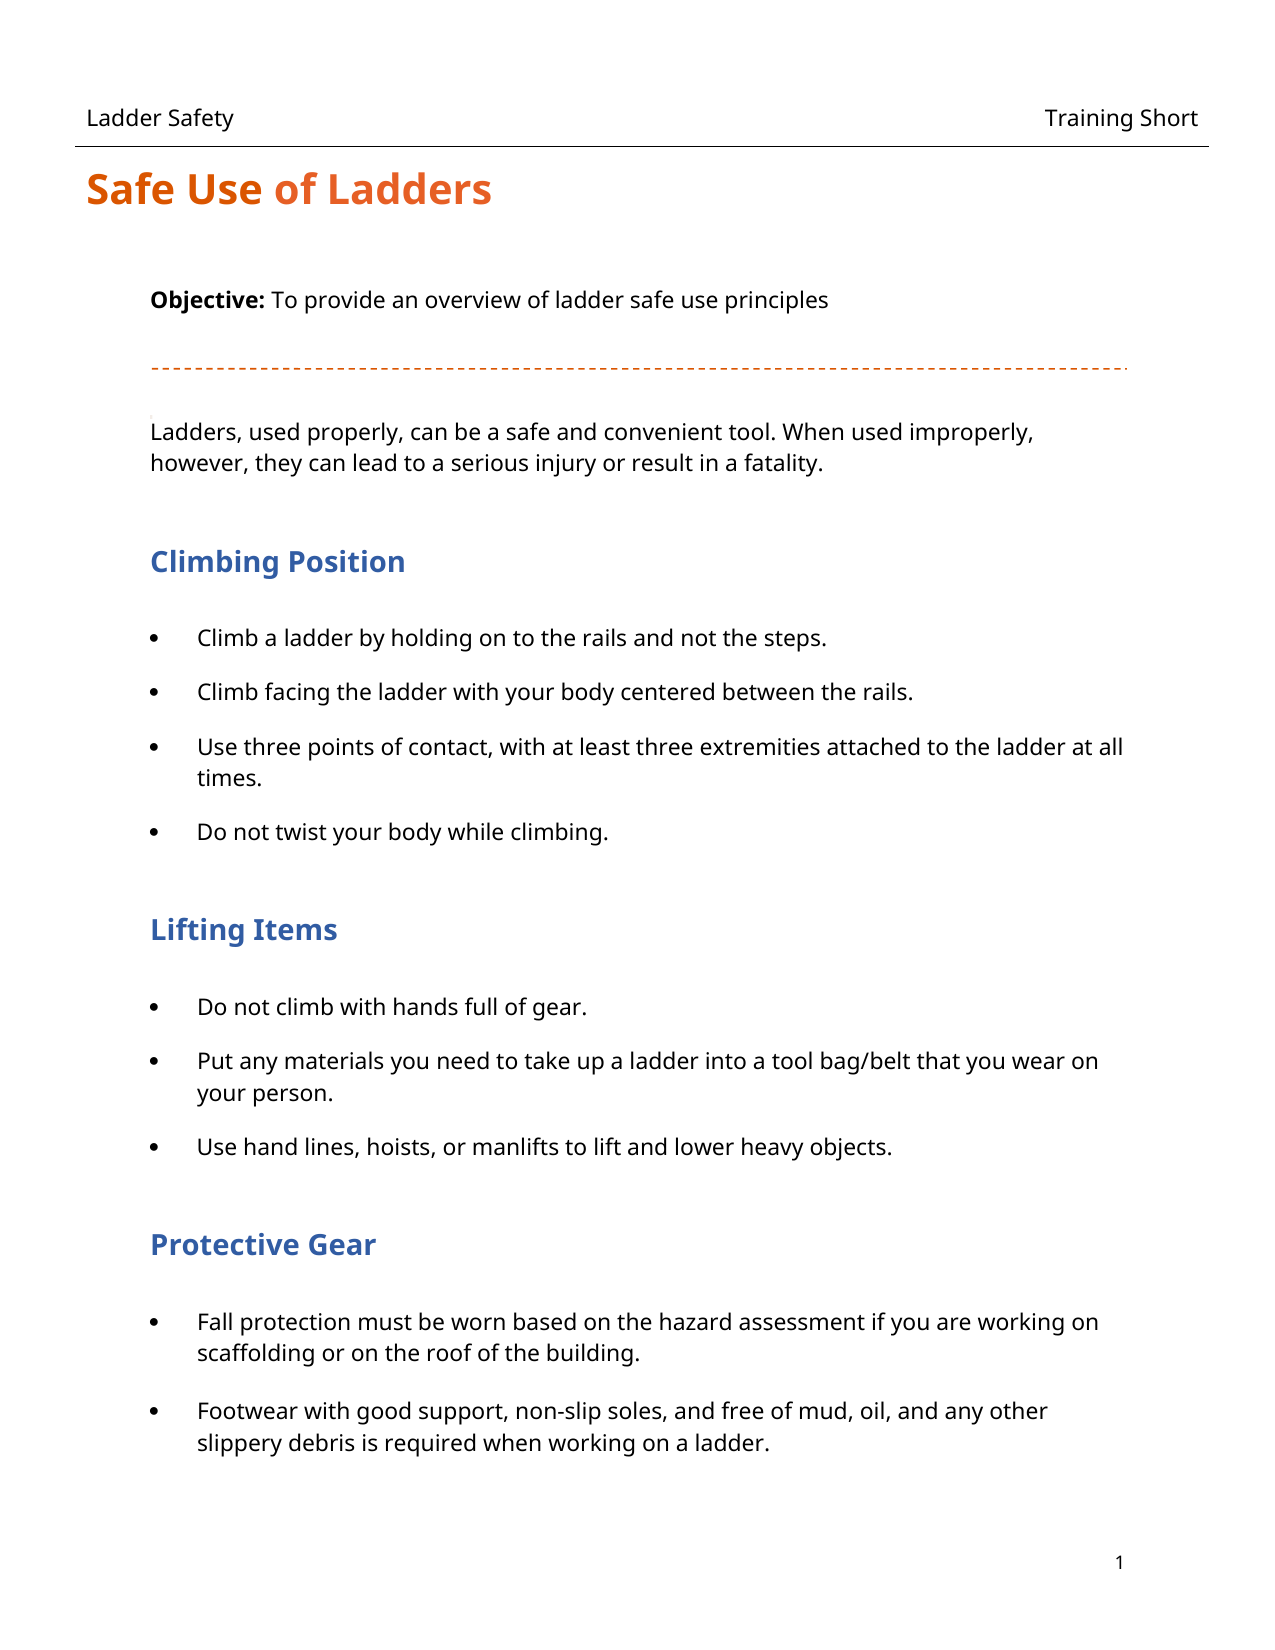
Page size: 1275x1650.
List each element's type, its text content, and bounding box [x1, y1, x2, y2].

list Fall protection must be worn based on the hazard assessment if you are working on scaffolding or on the roof of the building. [150, 1306, 1125, 1368]
list Use three points of contact, with at least three extremities attached to the ladder at all times. [150, 731, 1125, 793]
text Climbing Position [150, 541, 1125, 581]
list Footwear with good support, non-slip soles, and free of mud, oil, and any other slippery debris is required when working on a ladder. [150, 1395, 1125, 1458]
text Objective: To provide an overview of ladder safe use principles [150, 284, 1119, 315]
list Climb a ladder by holding on to the rails and not the steps. [150, 622, 1125, 653]
list Put any materials you need to take up a ladder into a tool bag/belt that you wear on your person. [150, 1045, 1125, 1108]
list Do not climb with hands full of gear. [150, 991, 1125, 1022]
list Do not twist your body while climbing. [150, 816, 1125, 847]
list Climb facing the ladder with your body centered between the rails. [150, 676, 1125, 708]
text Ladders, used properly, can be a safe and convenient tool. When used improperly, however, they can lead to a serious injury or result in a fatality. [150, 416, 1125, 478]
list Use hand lines, hoists, or manlifts to lift and lower heavy objects. [150, 1131, 1125, 1162]
text Lifting Items [150, 910, 1125, 949]
text Protective Gear [150, 1224, 1125, 1264]
